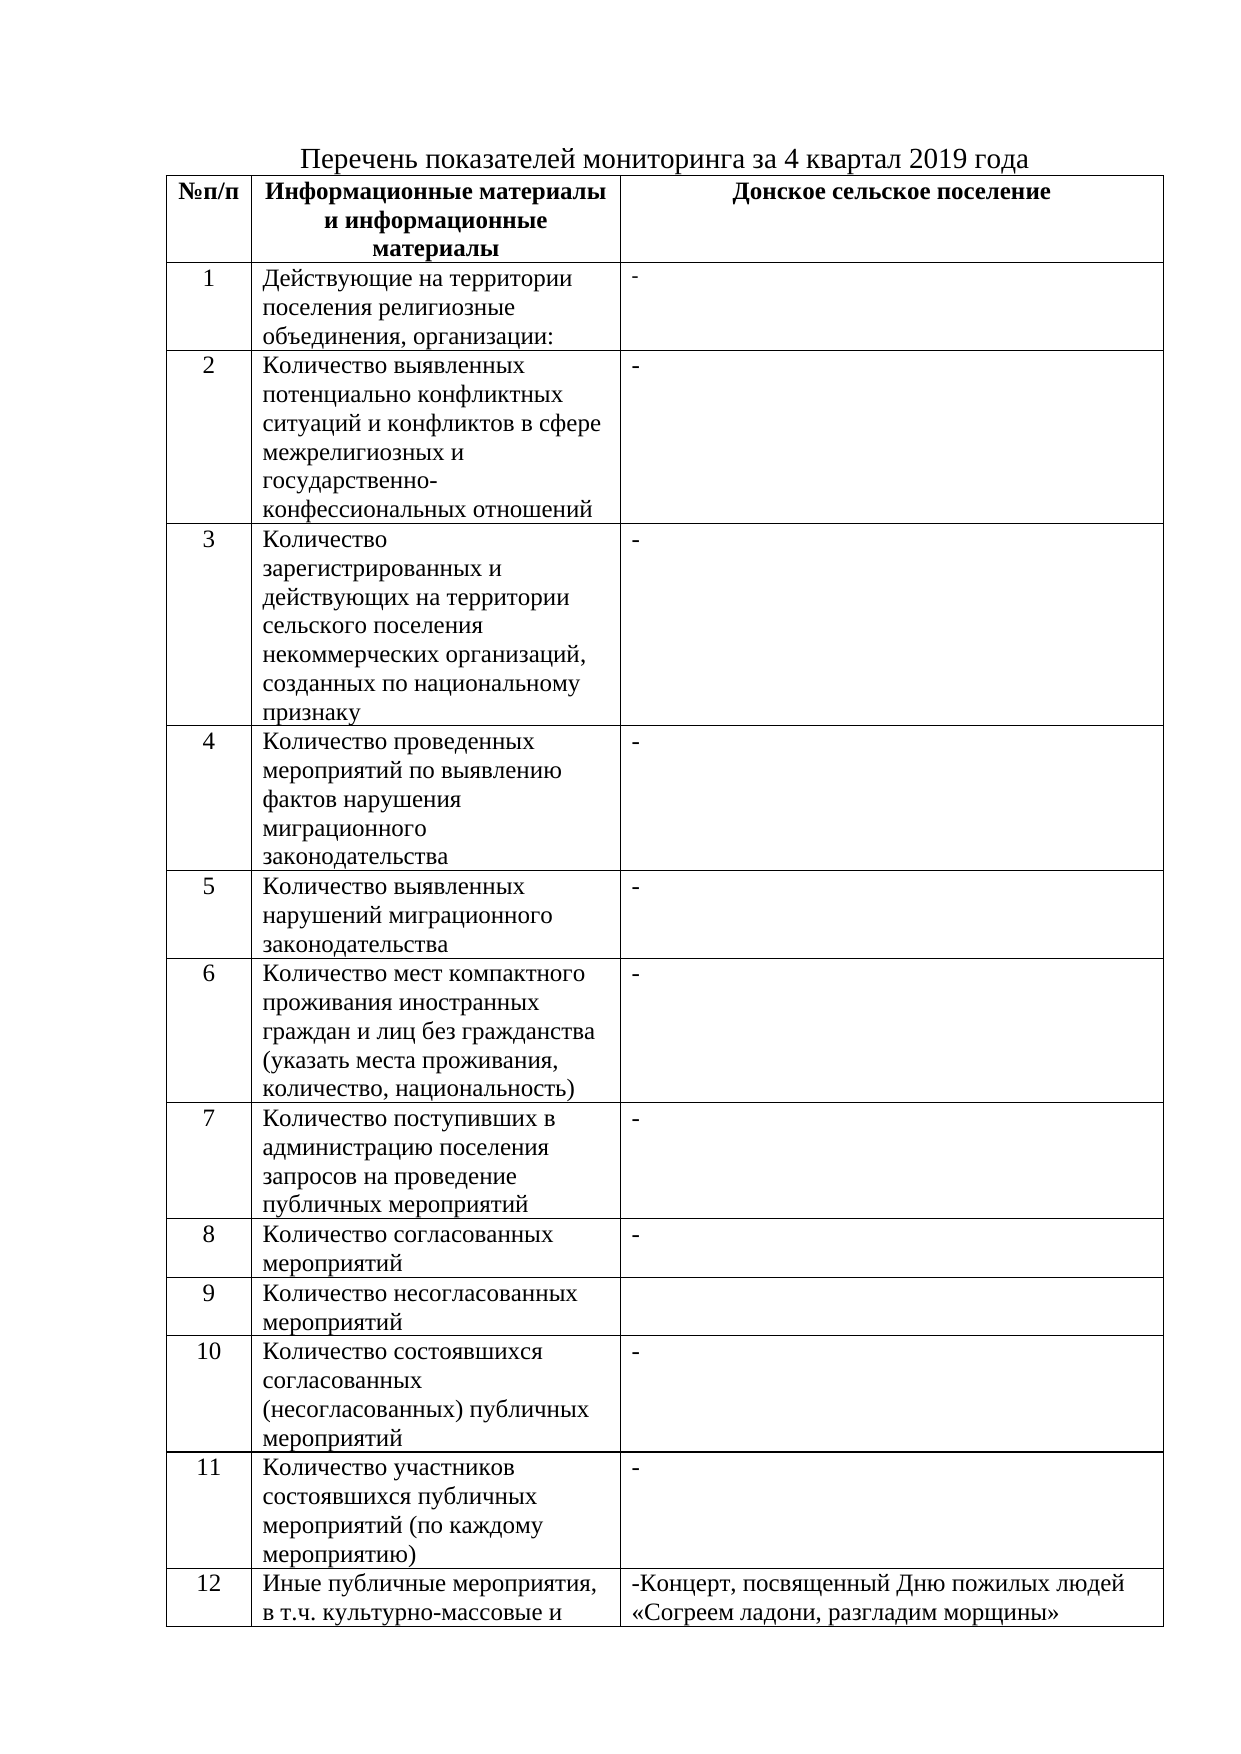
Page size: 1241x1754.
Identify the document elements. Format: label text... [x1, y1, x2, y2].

table_cell - [621, 1219, 1163, 1277]
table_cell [252, 1569, 620, 1626]
table_cell Количество выявленных потенциально конфликтных ситуаций и конфликтов в сфере межрелигиозных и государственно-конфессиональных отношений [252, 351, 620, 523]
table_cell 4 [167, 726, 251, 870]
table_cell 5 [167, 871, 251, 957]
table_cell Количество зарегистрированных и действующих на территории сельского поселения некоммерческих организаций, созданных по национальному признаку [252, 524, 620, 725]
table_cell Количество выявленных нарушений миграционного законодательства [252, 871, 620, 957]
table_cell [621, 1569, 1163, 1626]
text Перечень показателей мониторинга за 4 квартал 2019 года [148, 141, 1181, 175]
table_header Информационные материалы и информационные материалы [252, 176, 620, 262]
table_cell 1 [167, 263, 251, 349]
table_cell Количество состоявшихся согласованных (несогласованных) публичных мероприятий [252, 1336, 620, 1451]
table_cell Количество мест компактного проживания иностранных граждан и лиц без гражданства (указать места проживания, количество, национальность) [252, 959, 620, 1102]
table_cell 7 [167, 1103, 251, 1218]
table_cell [621, 1278, 1163, 1335]
table_cell Количество несогласованных мероприятий [252, 1278, 620, 1335]
table_cell - [621, 1453, 1163, 1567]
table_header №п/п [167, 176, 251, 262]
table_cell 3 [167, 524, 251, 725]
table_cell - [621, 871, 1163, 957]
table_cell - [621, 726, 1163, 870]
table_cell - [621, 1336, 1163, 1451]
table_cell Количество участников состоявшихся публичных мероприятий (по каждому мероприятию) [252, 1453, 620, 1567]
table_cell Количество согласованных мероприятий [252, 1219, 620, 1277]
table_cell Действующие на территории поселения религиозные объединения, организации: [252, 263, 620, 349]
table_cell 9 [167, 1278, 251, 1335]
table_cell 12 [167, 1569, 251, 1626]
table_cell - [621, 524, 1163, 725]
table_cell - [621, 351, 1163, 523]
table_header Донское сельское поселение [621, 176, 1163, 262]
table_cell 11 [167, 1453, 251, 1567]
table_cell Количество проведенных мероприятий по выявлению фактов нарушения миграционного законодательства [252, 726, 620, 870]
table_cell - [621, 959, 1163, 1102]
table_cell 2 [167, 351, 251, 523]
table_cell Количество поступивших в администрацию поселения запросов на проведение публичных мероприятий [252, 1103, 620, 1218]
table_cell 8 [167, 1219, 251, 1277]
table_cell - [621, 263, 1163, 349]
table_cell 10 [167, 1336, 251, 1451]
table_cell - [621, 1103, 1163, 1218]
table_cell 6 [167, 959, 251, 1102]
